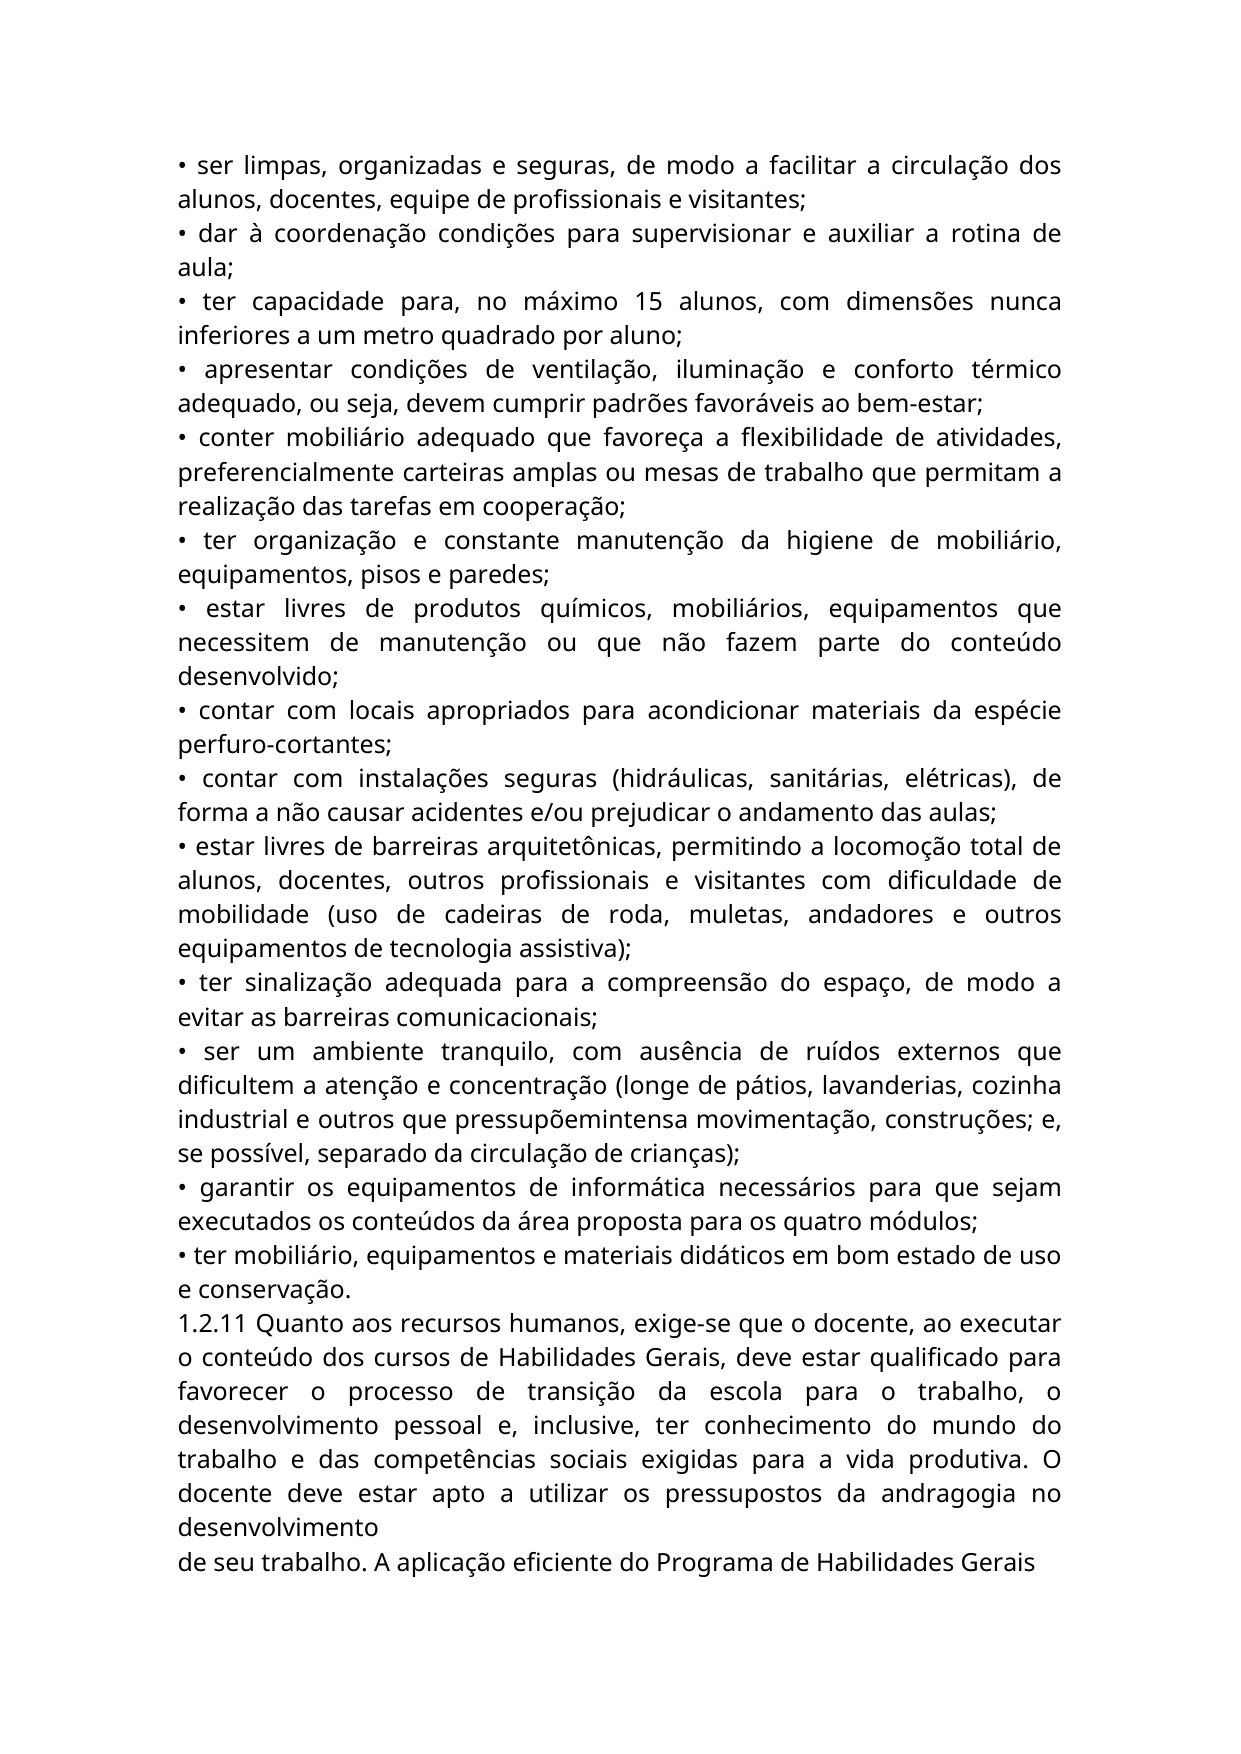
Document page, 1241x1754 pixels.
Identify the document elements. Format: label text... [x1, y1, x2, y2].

text • ter organização e constante manutenção da higiene de mobiliário, equipamentos, pisos e paredes; [177, 522, 1063, 590]
text • garantir os equipamentos de informática necessários para que sejam executados os conteúdos da área proposta para os quatro módulos; [177, 1169, 1063, 1238]
text • conter mobiliário adequado que favoreça a flexibilidade de atividades, preferencialmente carteiras amplas ou mesas de trabalho que permitam a realização das tarefas em cooperação; [177, 420, 1063, 522]
text • apresentar condições de ventilação, iluminação e conforto térmico adequado, ou seja, devem cumprir padrões favoráveis ao bem-estar; [177, 352, 1063, 420]
text • contar com locais apropriados para acondicionar materiais da espécie perfuro-cortantes; [177, 693, 1063, 761]
text • ter mobiliário, equipamentos e materiais didáticos em bom estado de uso e conservação. [177, 1238, 1063, 1306]
text • dar à coordenação condições para supervisionar e auxiliar a rotina de aula; [177, 216, 1063, 284]
text • estar livres de barreiras arquitetônicas, permitindo a locomoção total de alunos, docentes, outros profissionais e visitantes com dificuldade de mobilidade (uso de cadeiras de roda, muletas, andadores e outros equipamentos de tecnologia assistiva); [177, 829, 1063, 965]
text • contar com instalações seguras (hidráulicas, sanitárias, elétricas), de forma a não causar acidentes e/ou prejudicar o andamento das aulas; [177, 761, 1063, 829]
text • ter capacidade para, no máximo 15 alunos, com dimensões nunca inferiores a um metro quadrado por aluno; [177, 284, 1063, 352]
text de seu trabalho. A aplicação eficiente do Programa de Habilidades Gerais [177, 1544, 1063, 1578]
text • ser um ambiente tranquilo, com ausência de ruídos externos que dificultem a atenção e concentração (longe de pátios, lavanderias, cozinha industrial e outros que pressupõemintensa movimentação, construções; e, se possível, separado da circulação de crianças); [177, 1033, 1063, 1169]
text • ser limpas, organizadas e seguras, de modo a facilitar a circulação dos alunos, docentes, equipe de profissionais e visitantes; [177, 148, 1063, 216]
text • ter sinalização adequada para a compreensão do espaço, de modo a evitar as barreiras comunicacionais; [177, 965, 1063, 1033]
text • estar livres de produtos químicos, mobiliários, equipamentos que necessitem de manutenção ou que não fazem parte do conteúdo desenvolvido; [177, 590, 1063, 693]
text 1.2.11 Quanto aos recursos humanos, exige-se que o docente, ao executar o conteúdo dos cursos de Habilidades Gerais, deve estar qualificado para favorecer o processo de transição da escola para o trabalho, o desenvolvimento pessoal e, inclusive, ter conhecimento do mundo do trabalho e das competências sociais exigidas para a vida produtiva. O docente deve estar apto a utilizar os pressupostos da andragogia no desenvolvimento [177, 1306, 1063, 1544]
